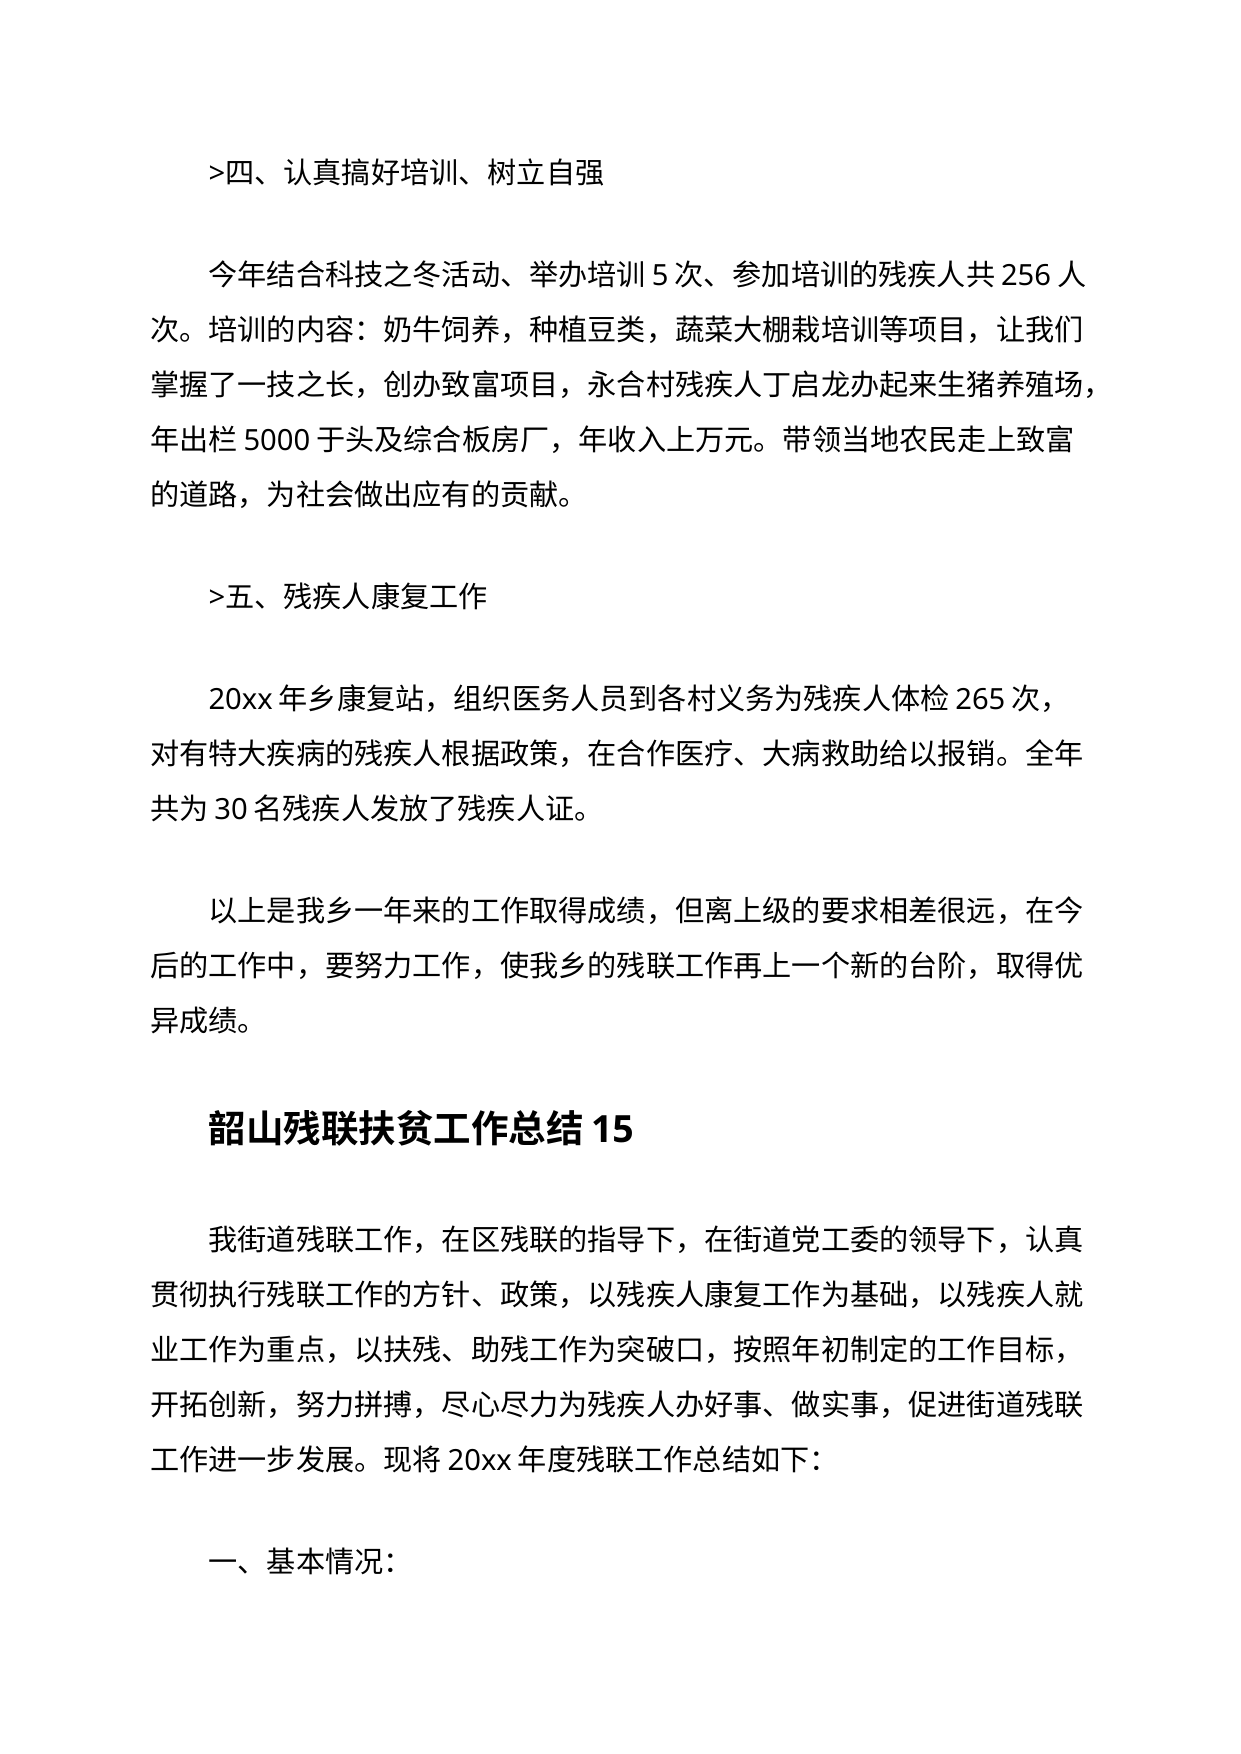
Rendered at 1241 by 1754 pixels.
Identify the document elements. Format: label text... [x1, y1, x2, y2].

text >四、认真搞好培训、树立自强 [150, 150, 1090, 192]
text 今年结合科技之冬活动、举办培训5次、参加培训的残疾人共256人次。培训的内容：奶牛饲养，种植豆类，蔬菜大棚栽培训等项目，让我们掌握了一技之长，创办致富项目，永合村残疾人丁启龙办起来生猪养殖场，年出栏5000于头及综合板房厂，年收入上万元。带领当地农民走上致富的道路，为社会做出应有的贡献。 [150, 252, 1090, 514]
text 一、基本情况： [150, 1538, 1090, 1580]
text 20xx年乡康复站，组织医务人员到各村义务为残疾人体检265次，对有特大疾病的残疾人根据政策，在合作医疗、大病救助给以报销。全年共为30名残疾人发放了残疾人证。 [150, 676, 1090, 828]
text 韶山残联扶贫工作总结15 [150, 1099, 1090, 1153]
text >五、残疾人康复工作 [150, 573, 1090, 616]
text 以上是我乡一年来的工作取得成绩，但离上级的要求相差很远，在今后的工作中，要努力工作，使我乡的残联工作再上一个新的台阶，取得优异成绩。 [150, 887, 1090, 1039]
text 我街道残联工作，在区残联的指导下，在街道党工委的领导下，认真贯彻执行残联工作的方针、政策，以残疾人康复工作为基础，以残疾人就业工作为重点，以扶残、助残工作为突破口，按照年初制定的工作目标，开拓创新，努力拼搏，尽心尽力为残疾人办好事、做实事，促进街道残联工作进一步发展。现将20xx年度残联工作总结如下： [150, 1217, 1090, 1478]
